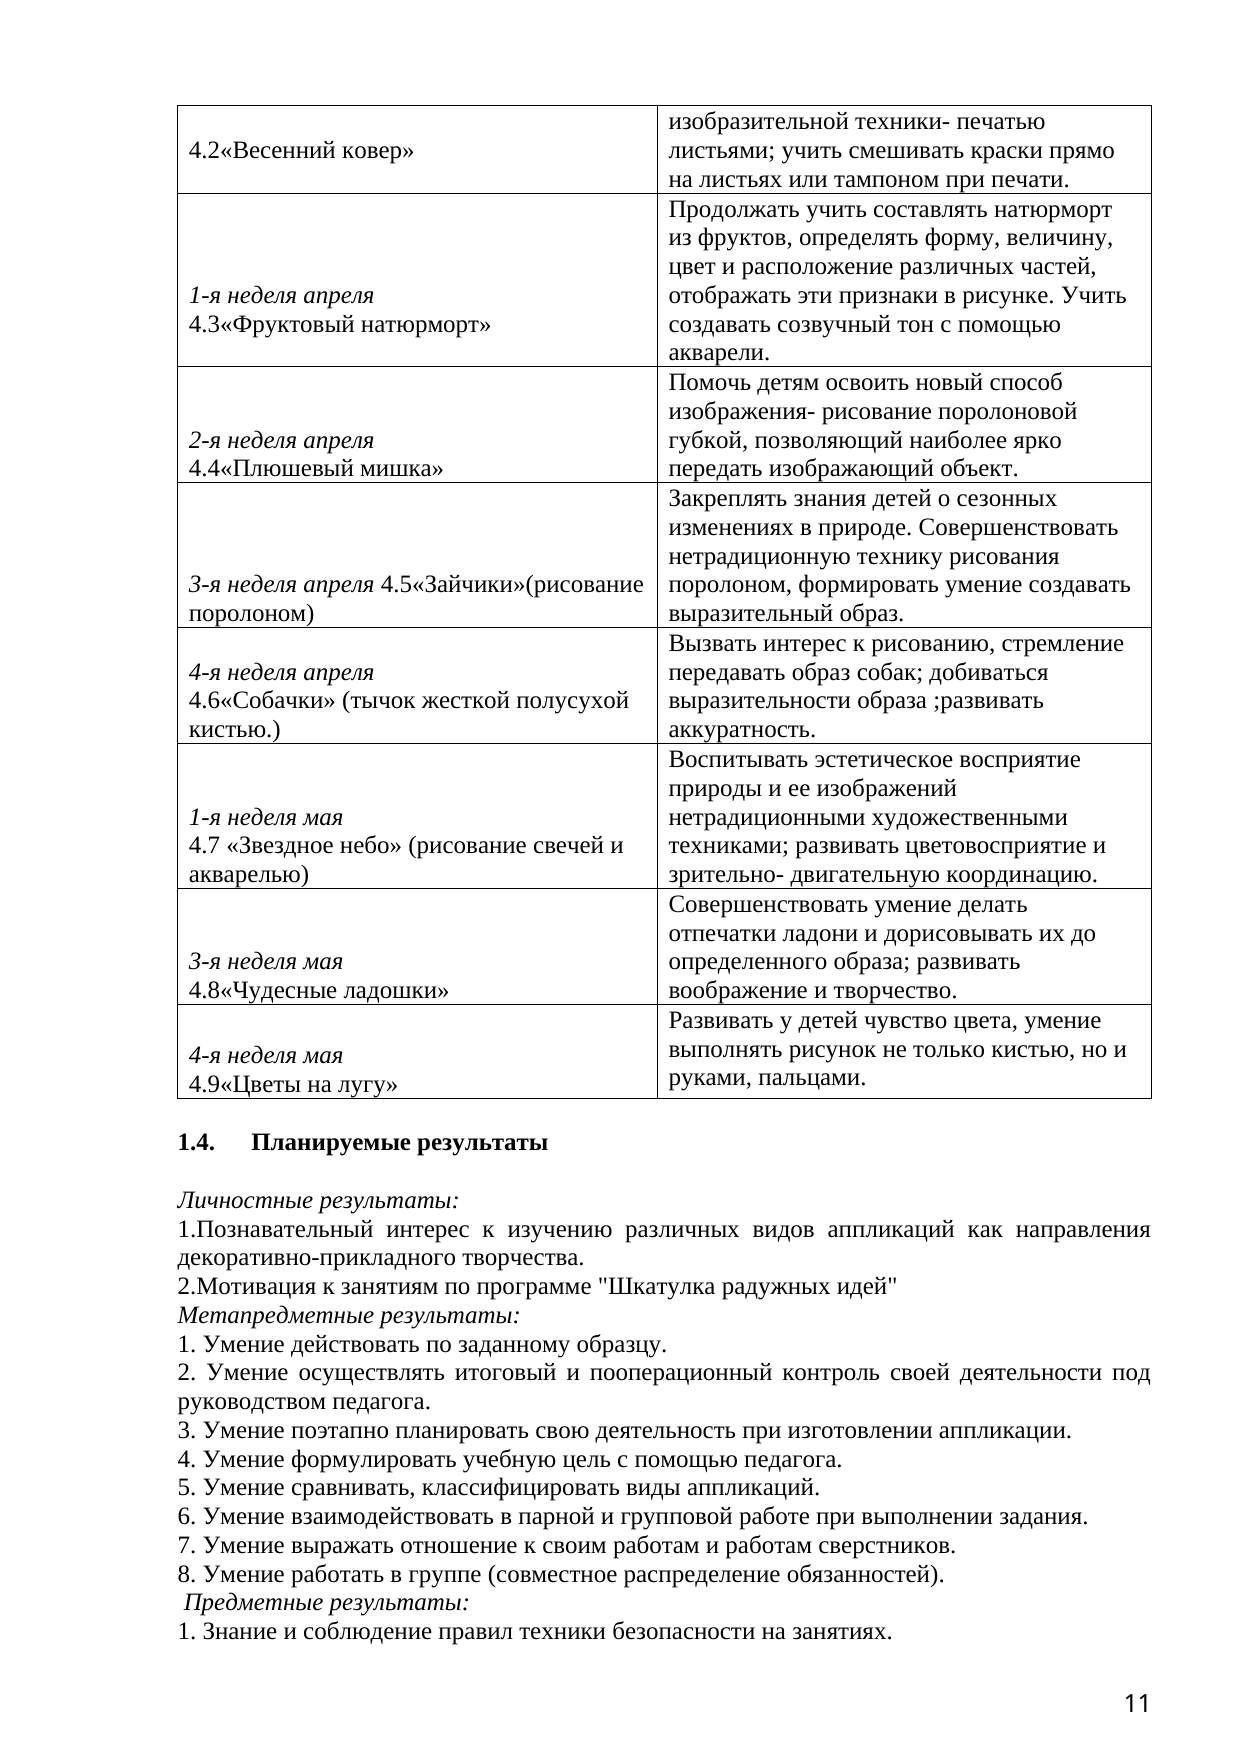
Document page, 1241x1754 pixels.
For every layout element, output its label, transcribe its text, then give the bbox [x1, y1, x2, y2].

table_cell 4-я неделя мая 4.9«Цветы на лугу» [178, 1005, 657, 1098]
text 3. Умение поэтапно планировать свою деятельность при изготовлении аппликации. [177, 1415, 1152, 1444]
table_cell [178, 106, 657, 193]
table_cell Развивать у детей чувство цвета, умение выполнять рисунок не только кистью, но и руками, пальцами. [658, 1005, 1151, 1098]
text 2. Умение осуществлять итоговый и пооперационный контроль своей деятельности под руководством педагога. [177, 1357, 1152, 1415]
table_cell 1-я неделя апреля 4.3«Фруктовый натюрморт» [178, 194, 657, 366]
text 2.Мотивация к занятиям по программе "Шкатулка радужных идей" [177, 1271, 1152, 1300]
text Предметные результаты: [177, 1587, 1152, 1616]
list Планируемые результаты [177, 1127, 1152, 1156]
text Метапредметные результаты: [177, 1300, 1152, 1329]
text Личностные результаты: [177, 1185, 1152, 1214]
table_cell 4-я неделя апреля 4.6«Собачки» (тычок жесткой полусухой кистью.) [178, 628, 657, 743]
table_cell 3-я неделя апреля 4.5«Зайчики»(рисование поролоном) [178, 483, 657, 627]
text 7. Умение выражать отношение к своим работам и работам сверстников. [177, 1530, 1152, 1559]
table_cell 2-я неделя апреля 4.4«Плюшевый мишка» [178, 367, 657, 482]
text 5. Умение сравнивать, классифицировать виды аппликаций. [177, 1472, 1152, 1501]
table_cell Помочь детям освоить новый способ изображения- рисование поролоновой губкой, позволяющий наиболее ярко передать изображающий объект. [658, 367, 1151, 482]
text 1. Умение действовать по заданному образцу. [177, 1329, 1152, 1357]
text 1. Знание и соблюдение правил техники безопасности на занятиях. [177, 1616, 1152, 1645]
table_cell 3-я неделя мая 4.8«Чудесные ладошки» [178, 889, 657, 1004]
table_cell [658, 106, 1151, 193]
text 6. Умение взаимодействовать в парной и групповой работе при выполнении задания. [177, 1501, 1152, 1530]
text 8. Умение работать в группе (совместное распределение обязанностей). [177, 1559, 1152, 1587]
table_cell Вызвать интерес к рисованию, стремление передавать образ собак; добиваться выразительности образа ;развивать аккуратность. [658, 628, 1151, 743]
table_cell 1-я неделя мая 4.7 «Звездное небо» (рисование свечей и акварелью) [178, 744, 657, 888]
table_cell Продолжать учить составлять натюрморт из фруктов, определять форму, величину, цвет и расположение различных частей, отображать эти признаки в рисунке. Учить создавать созвучный тон с помощью акварели. [658, 194, 1151, 366]
text 1.Познавательный интерес к изучению различных видов аппликаций как направления декоративно-прикладного творчества. [177, 1214, 1152, 1271]
table_cell Закреплять знания детей о сезонных изменениях в природе. Совершенствовать нетрадиционную технику рисования поролоном, формировать умение создавать выразительный образ. [658, 483, 1151, 627]
table_cell Воспитывать эстетическое восприятие природы и ее изображений нетрадиционными художественными техниками; развивать цветовосприятие и зрительно- двигательную координацию. [658, 744, 1151, 888]
text 4. Умение формулировать учебную цель с помощью педагога. [177, 1444, 1152, 1472]
table_cell Совершенствовать умение делать отпечатки ладони и дорисовывать их до определенного образа; развивать воображение и творчество. [658, 889, 1151, 1004]
